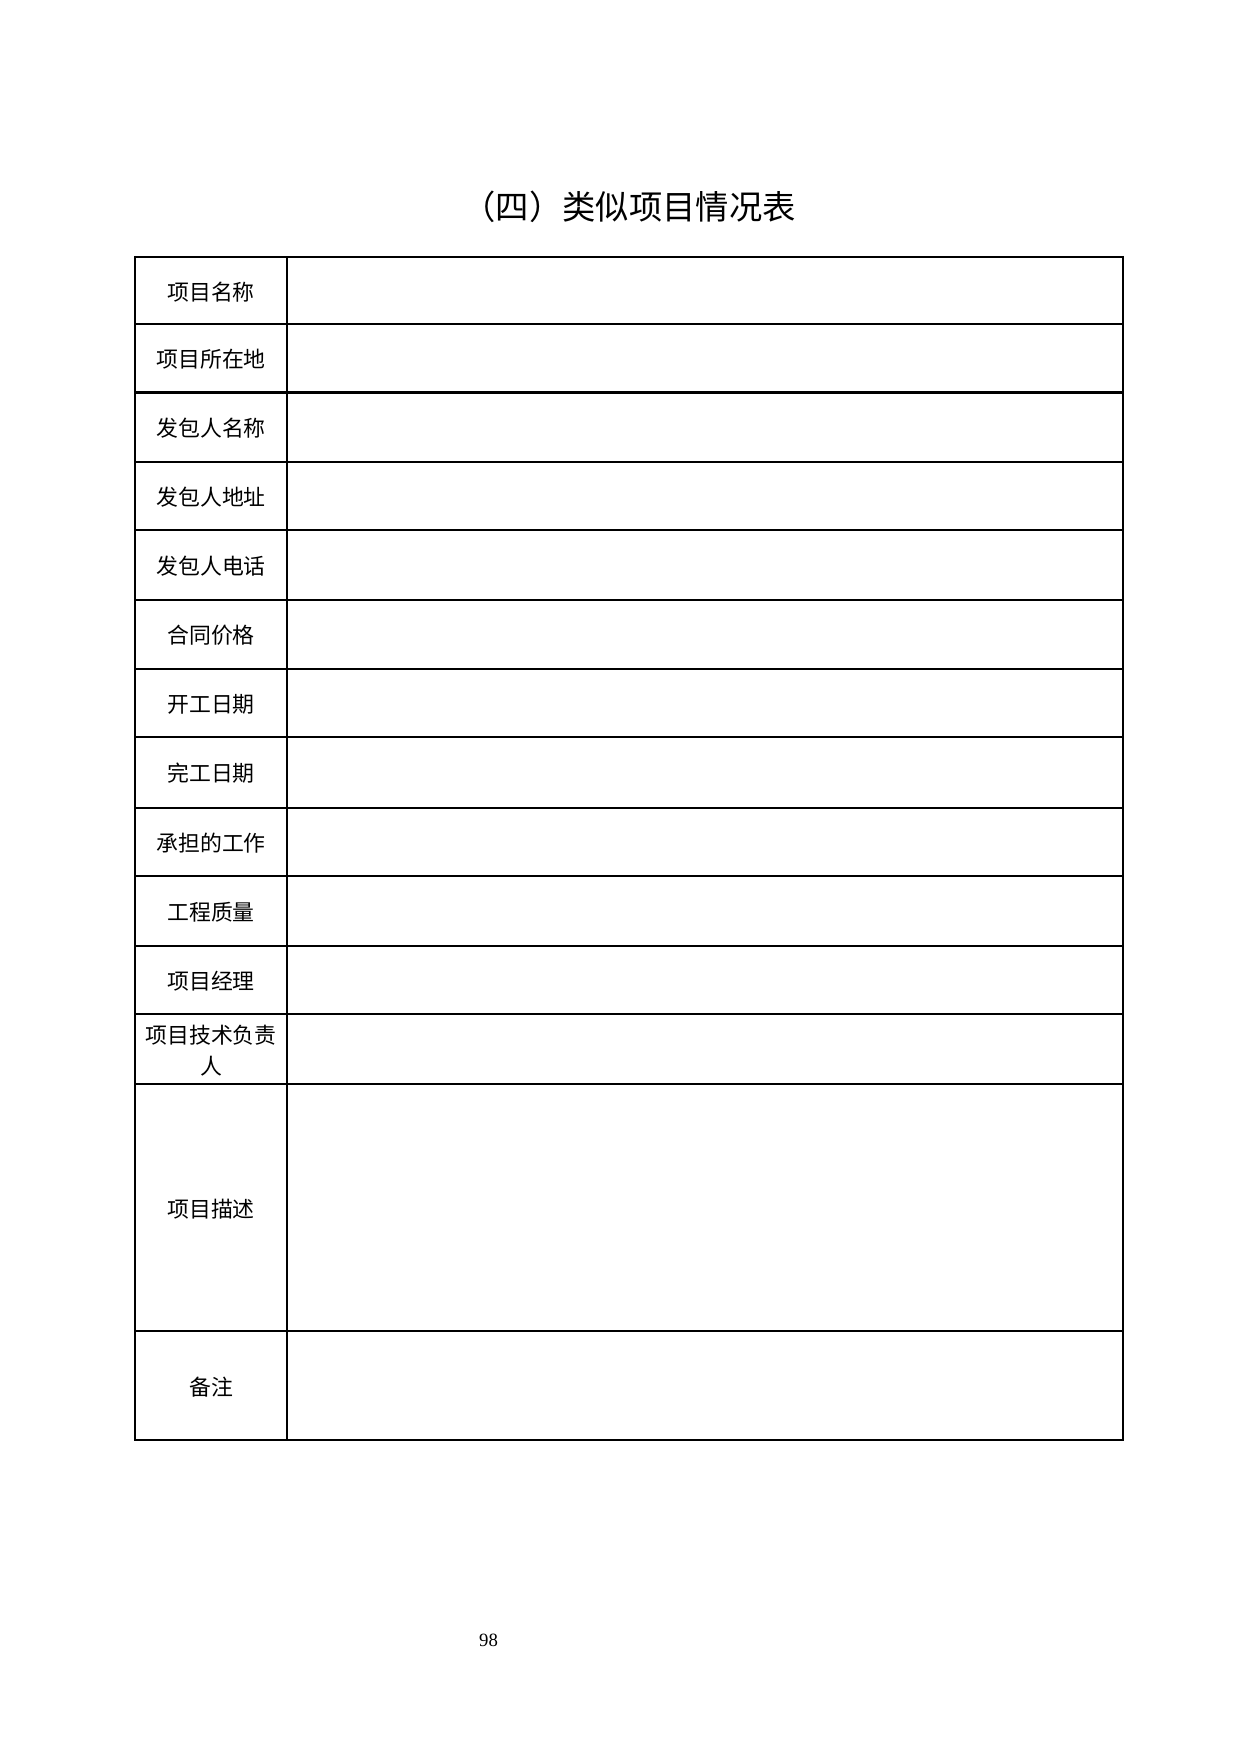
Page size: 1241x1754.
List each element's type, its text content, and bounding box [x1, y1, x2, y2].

table_cell 开工日期 [136, 670, 286, 736]
table_cell [288, 1015, 1122, 1083]
table_cell [288, 1085, 1122, 1330]
table_cell [288, 531, 1122, 599]
text （四）类似项目情况表 [136, 181, 1122, 229]
table_cell [288, 463, 1122, 529]
table_cell 项目所在地 [136, 325, 286, 391]
table_cell 完工日期 [136, 738, 286, 807]
table_cell 发包人地址 [136, 463, 286, 529]
table_cell [288, 877, 1122, 945]
table_header [288, 258, 1122, 323]
table_cell 发包人电话 [136, 531, 286, 599]
table_cell [288, 947, 1122, 1013]
table_cell [288, 394, 1122, 461]
table_header 项目名称 [136, 258, 286, 323]
table_cell 项目描述 [136, 1085, 286, 1330]
table_cell [288, 601, 1122, 668]
table_cell 项目技术负责人 [136, 1015, 286, 1083]
table_cell 工程质量 [136, 877, 286, 945]
table_cell [288, 670, 1122, 736]
table_cell 备注 [136, 1332, 286, 1439]
table_cell [288, 325, 1122, 391]
table_cell 发包人名称 [136, 394, 286, 461]
table_cell 项目经理 [136, 947, 286, 1013]
table_cell [288, 738, 1122, 807]
table_cell 合同价格 [136, 601, 286, 668]
table_cell [288, 1332, 1122, 1439]
table_cell 承担的工作 [136, 809, 286, 875]
table_cell [288, 809, 1122, 875]
